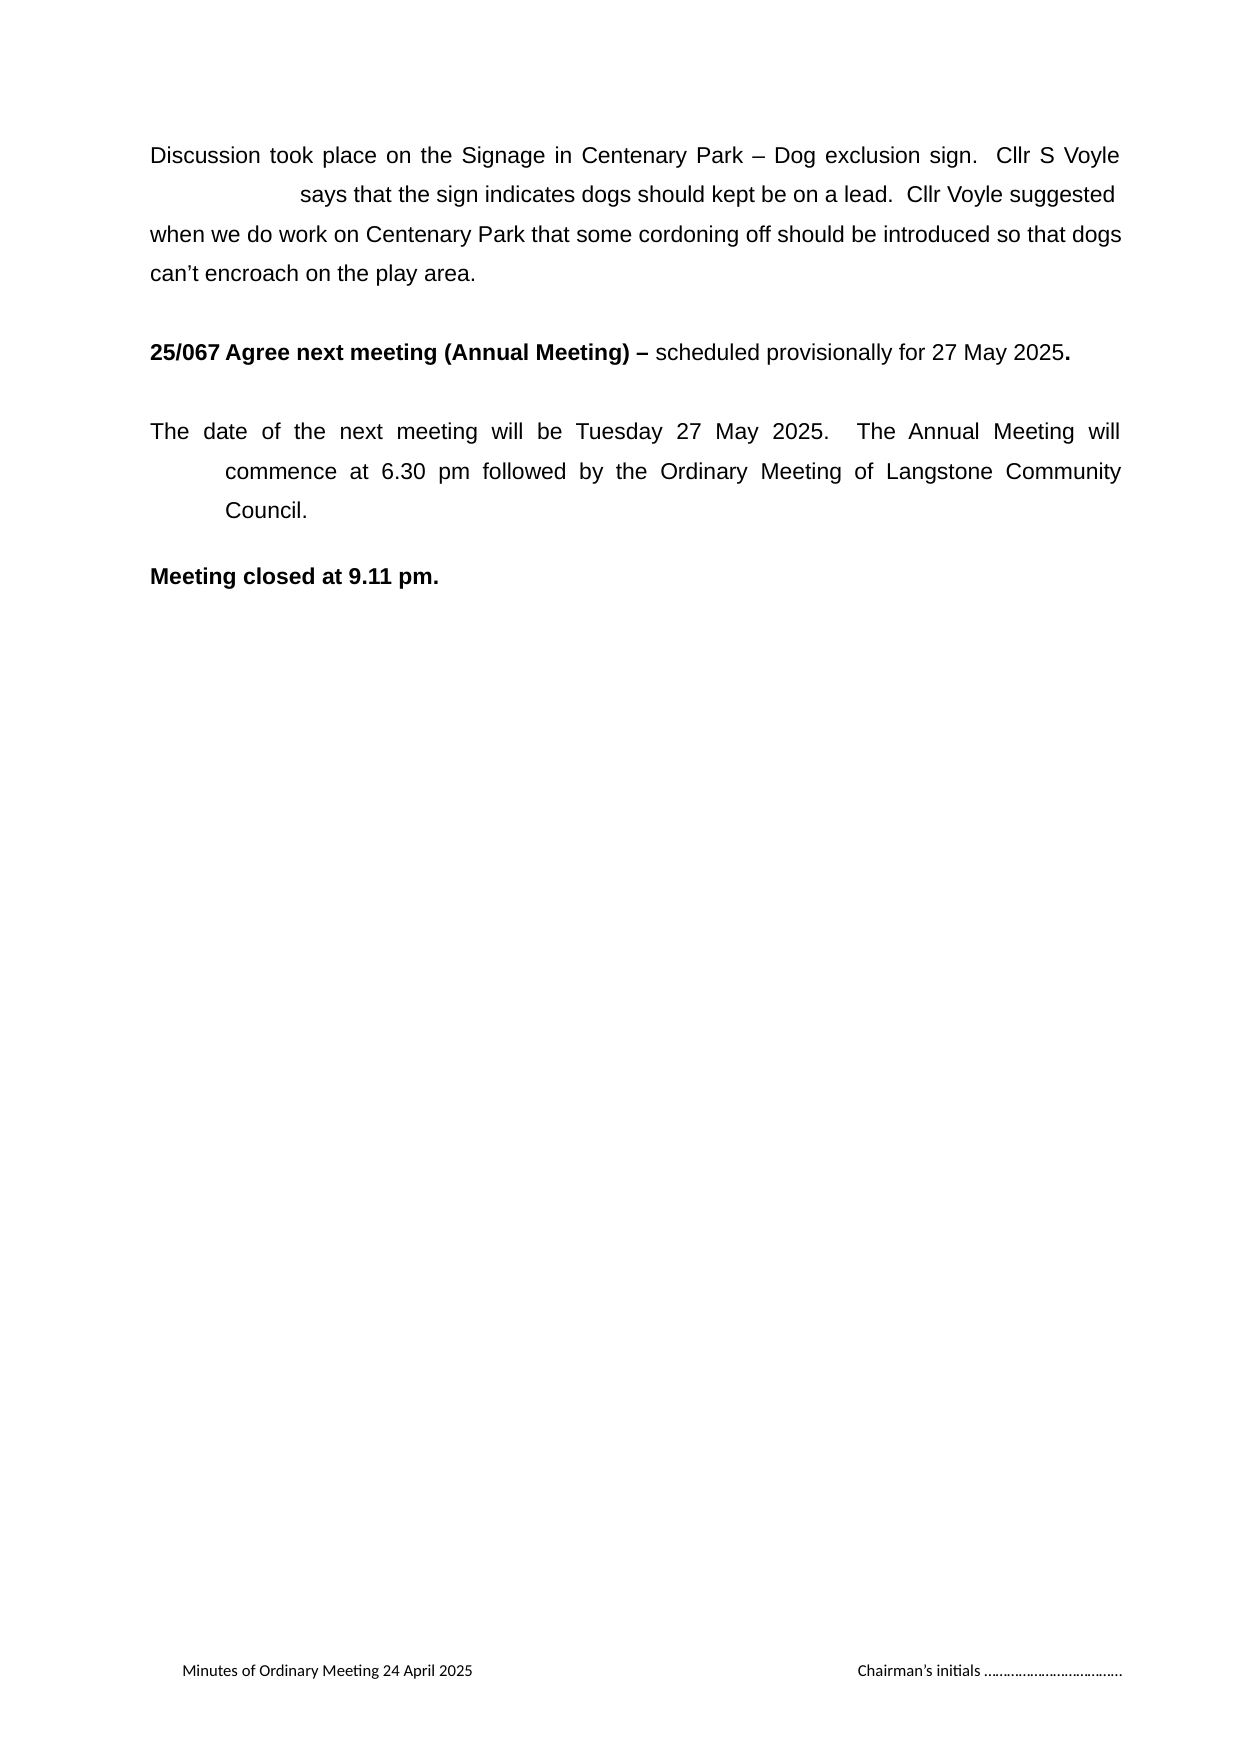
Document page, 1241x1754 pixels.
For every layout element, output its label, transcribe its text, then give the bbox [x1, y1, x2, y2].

text when we do work on Centenary Park that some cordoning off should be introduced so that dogs can’t encroach on the play area. [150, 221, 1122, 287]
text Discussion took place on the Signage in Centenary Park – Dog exclusion sign. Cllr S Voyle says that the sign indicates dogs should kept be on a lead. Cllr Voyle suggested [150, 142, 1122, 208]
text The date of the next meeting will be Tuesday 27 May 2025. The Annual Meeting will commence at 6.30 pm followed by the Ordinary Meeting of Langstone Community Council. [150, 418, 1122, 523]
text Meeting closed at 9.11 pm. [150, 563, 1122, 589]
text 25/067 Agree next meeting (Annual Meeting) – scheduled provisionally for 27 May 2025. [150, 339, 1122, 366]
